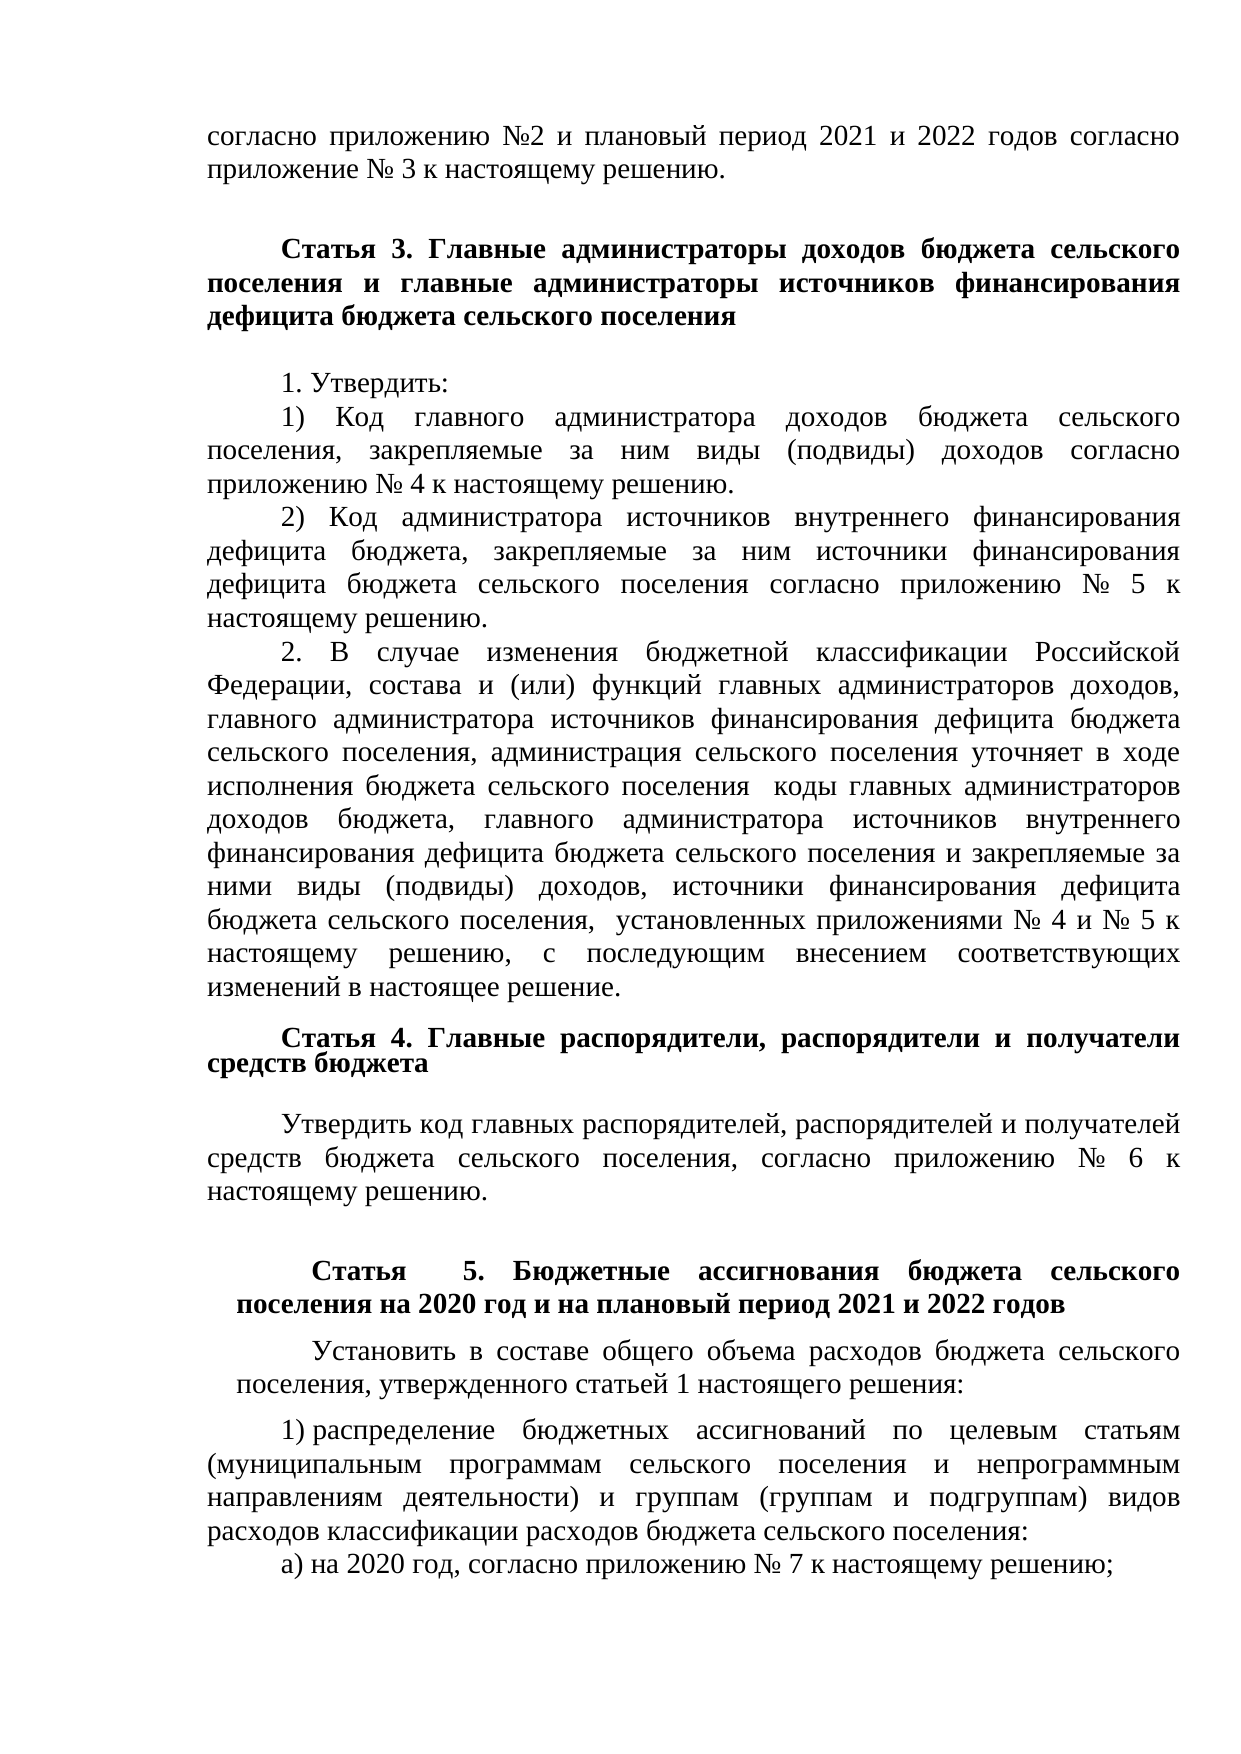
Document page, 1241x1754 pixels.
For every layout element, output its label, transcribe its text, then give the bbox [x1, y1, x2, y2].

text Установить в составе общего объема расходов бюджета сельского поселения, утвержденного статьей 1 настоящего решения: [236, 1333, 1181, 1400]
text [207, 118, 1181, 185]
text 1) распределение бюджетных ассигнований по целевым статьям (муниципальным программам сельского поселения и непрограммным направлениям деятельности) и группам (группам и подгруппам) видов расходов классификации расходов бюджета сельского поселения: [207, 1412, 1181, 1546]
text 2. В случае изменения бюджетной классификации Российской Федерации, состава и (или) функций главных администраторов доходов, главного администратора источников финансирования дефицита бюджета сельского поселения, администрация сельского поселения уточняет в ходе исполнения бюджета сельского поселения коды главных администраторов доходов бюджета, главного администратора источников внутреннего финансирования дефицита бюджета сельского поселения и закрепляемые за ними виды (подвиды) доходов, источники финансирования дефицита бюджета сельского поселения, установленных приложениями № 4 и № 5 к настоящему решению, с последующим внесением соответствующих изменений в настоящее решение. [207, 634, 1181, 1003]
text 1) Код главного администратора доходов бюджета сельского поселения, закрепляемые за ним виды (подвиды) доходов согласно приложению № 4 к настоящему решению. [207, 399, 1181, 499]
text 2) Код администратора источников внутреннего финансирования дефицита бюджета, закрепляемые за ним источники финансирования дефицита бюджета сельского поселения согласно приложению № 5 к настоящему решению. [207, 499, 1181, 634]
text Статья 5. Бюджетные ассигнования бюджета сельского поселения на 2020 год и на плановый период 2021 и 2022 годов [236, 1253, 1181, 1320]
text Утвердить код главных распорядителей, распорядителей и получателей средств бюджета сельского поселения, согласно приложению № 6 к настоящему решению. [207, 1106, 1181, 1207]
subtitle Статья 4. Главные распорядители, распорядители и получатели средств бюджета [207, 1028, 1181, 1078]
text а) на 2020 год, согласно приложению № 7 к настоящему решению; [207, 1546, 1181, 1580]
text Статья 3. Главные администраторы доходов бюджета сельского поселения и главные администраторы источников финансирования дефицита бюджета сельского поселения [207, 231, 1181, 332]
text 1. Утвердить: [207, 365, 1181, 399]
